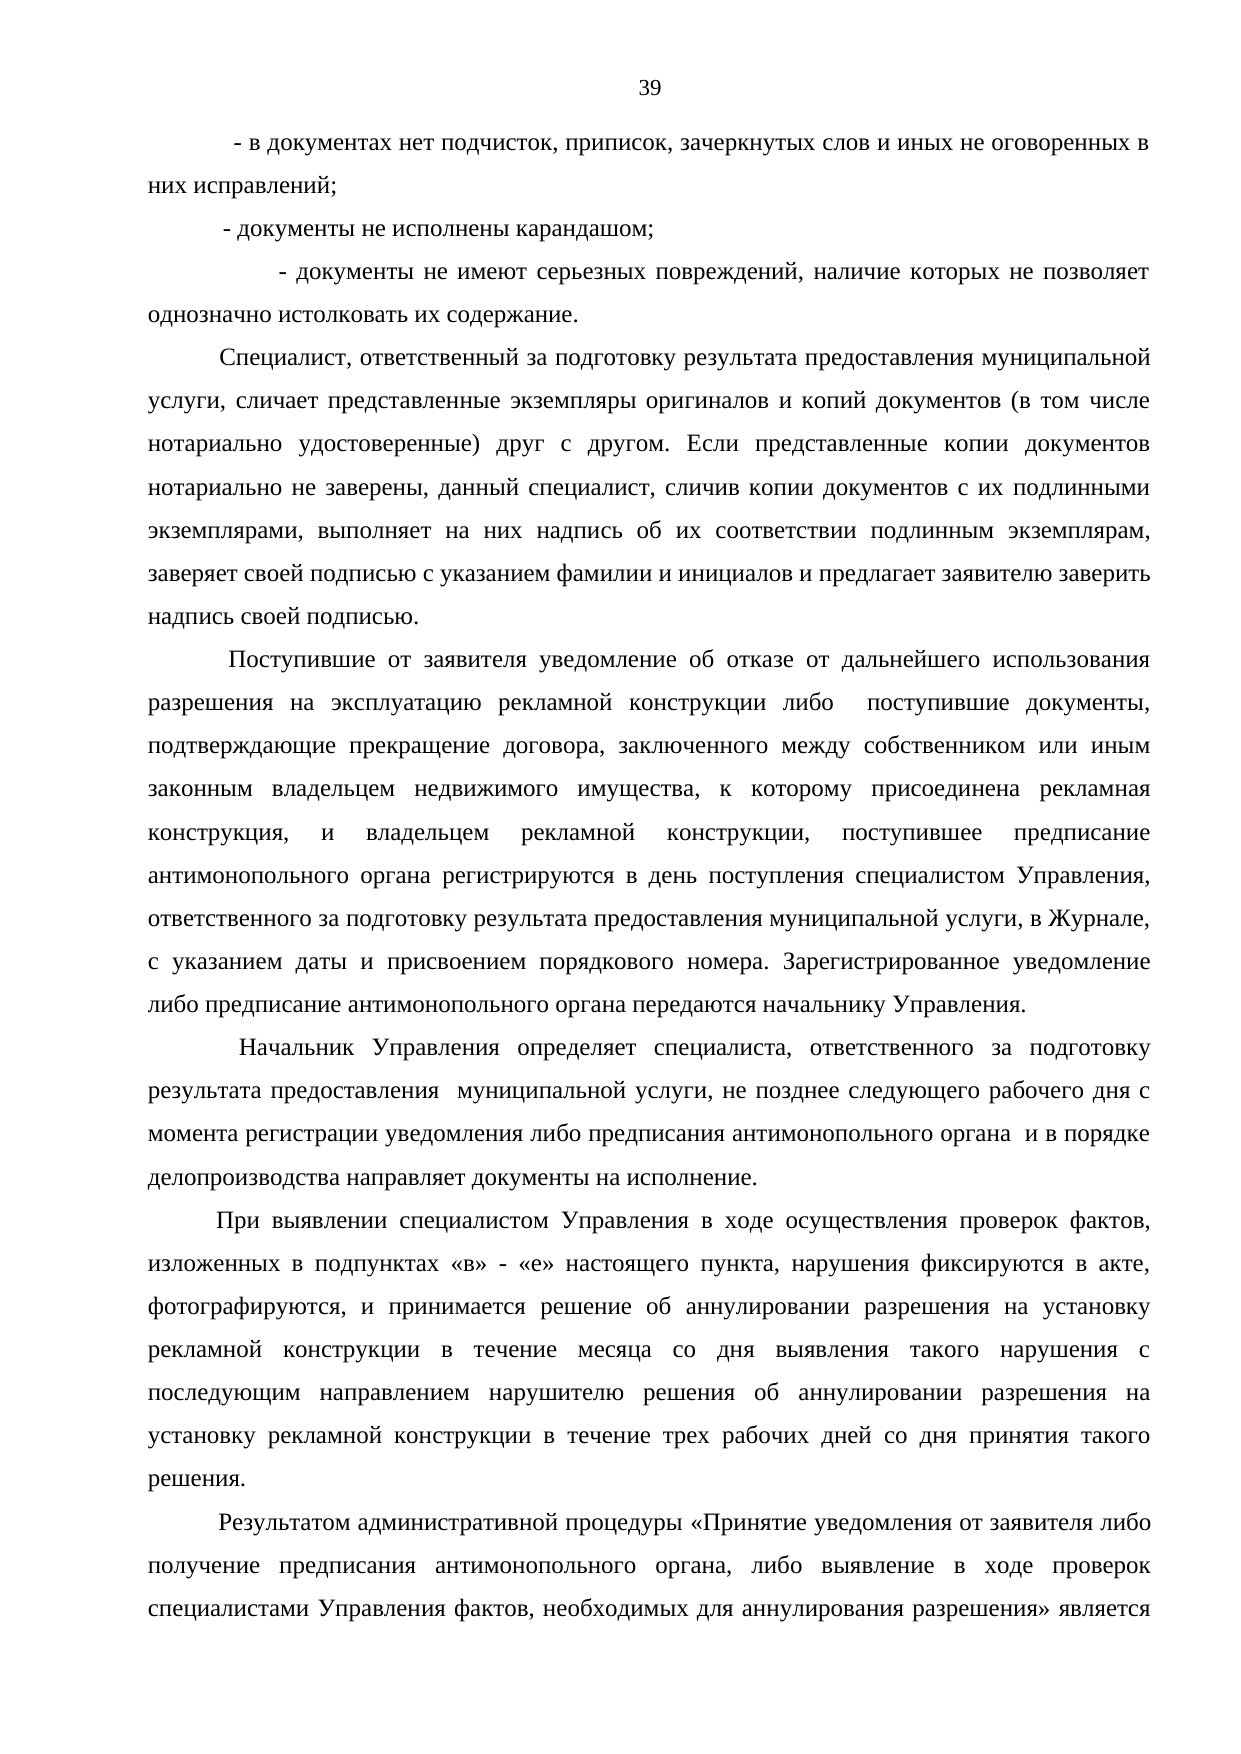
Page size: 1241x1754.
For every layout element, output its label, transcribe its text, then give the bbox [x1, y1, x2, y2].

text При выявлении специалистом Управления в ходе осуществления проверок фактов, изложенных в подпунктах «в» - «е» настоящего пункта, нарушения фиксируются в акте, фотографируются, и принимается решение об аннулировании разрешения на установку рекламной конструкции в течение месяца со дня выявления такого нарушения с последующим направлением нарушителю решения об аннулировании разрешения на установку рекламной конструкции в течение трех рабочих дней со дня принятия такого решения. [148, 1205, 1152, 1492]
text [148, 1507, 1152, 1622]
text Начальник Управления определяет специалиста, ответственного за подготовку результата предоставления муниципальной услуги, не позднее следующего рабочего дня с момента регистрации уведомления либо предписания антимонопольного органа и в порядке делопроизводства направляет документы на исполнение. [148, 1032, 1152, 1190]
text Поступившие от заявителя уведомление об отказе от дальнейшего использования разрешения на эксплуатацию рекламной конструкции либо поступившие документы, подтверждающие прекращение договора, заключенного между собственником или иным законным владельцем недвижимого имущества, к которому присоединена рекламная конструкция, и владельцем рекламной конструкции, поступившее предписание антимонопольного органа регистрируются в день поступления специалистом Управления, ответственного за подготовку результата предоставления муниципальной услуги, в Журнале, с указанием даты и присвоением порядкового номера. Зарегистрированное уведомление либо предписание антимонопольного органа передаются начальнику Управления. [148, 644, 1152, 1018]
text - документы не имеют серьезных повреждений, наличие которых не позволяет однозначно истолковать их содержание. [110, 256, 1152, 328]
text - документы не исполнены карандашом; [148, 213, 1152, 242]
text - в документах нет подчисток, приписок, зачеркнутых слов и иных не оговоренных в них исправлений; [110, 127, 1152, 198]
text Специалист, ответственный за подготовку результата предоставления муниципальной услуги, сличает представленные экземпляры оригиналов и копий документов (в том числе нотариально удостоверенные) друг с другом. Если представленные копии документов нотариально не заверены, данный специалист, сличив копии документов с их подлинными экземплярами, выполняет на них надпись об их соответствии подлинным экземплярам, заверяет своей подписью с указанием фамилии и инициалов и предлагает заявителю заверить надпись своей подписью. [148, 342, 1152, 630]
